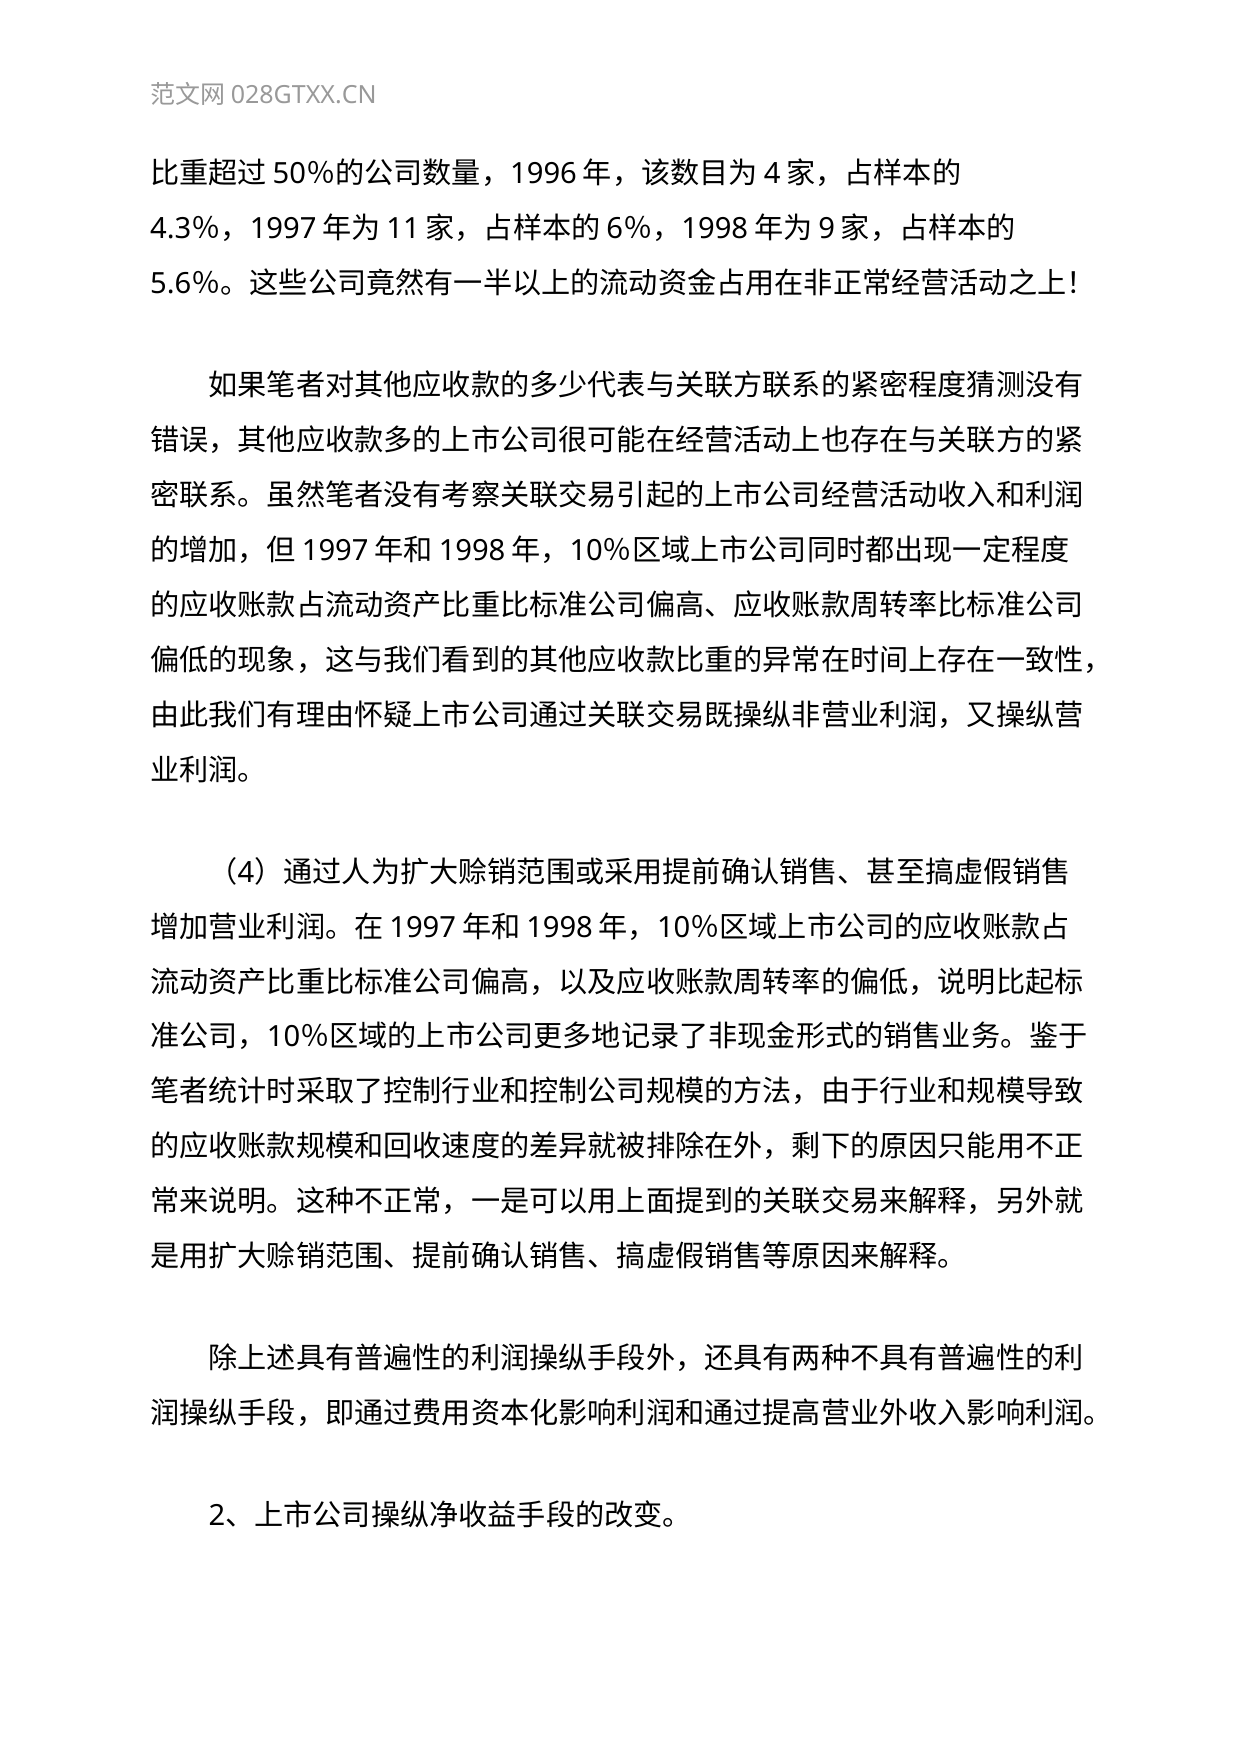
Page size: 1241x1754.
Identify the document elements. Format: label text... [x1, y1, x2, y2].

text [150, 150, 1090, 302]
text 如果笔者对其他应收款的多少代表与关联方联系的紧密程度猜测没有错误，其他应收款多的上市公司很可能在经营活动上也存在与关联方的紧密联系。虽然笔者没有考察关联交易引起的上市公司经营活动收入和利润的增加，但1997年和1998年，10％区域上市公司同时都出现一定程度的应收账款占流动资产比重比标准公司偏高、应收账款周转率比标准公司偏低的现象，这与我们看到的其他应收款比重的异常在时间上存在一致性，由此我们有理由怀疑上市公司通过关联交易既操纵非营业利润，又操纵营业利润。 [150, 362, 1090, 789]
text 2、上市公司操纵净收益手段的改变。 [150, 1491, 1090, 1533]
text （4）通过人为扩大赊销范围或采用提前确认销售、甚至搞虚假销售增加营业利润。在1997年和1998年，10％区域上市公司的应收账款占流动资产比重比标准公司偏高，以及应收账款周转率的偏低，说明比起标准公司，10％区域的上市公司更多地记录了非现金形式的销售业务。鉴于笔者统计时采取了控制行业和控制公司规模的方法，由于行业和规模导致的应收账款规模和回收速度的差异就被排除在外，剩下的原因只能用不正常来说明。这种不正常，一是可以用上面提到的关联交易来解释，另外就是用扩大赊销范围、提前确认销售、搞虚假销售等原因来解释。 [150, 848, 1090, 1275]
text 除上述具有普遍性的利润操纵手段外，还具有两种不具有普遍性的利润操纵手段，即通过费用资本化影响利润和通过提高营业外收入影响利润。 [150, 1334, 1090, 1432]
